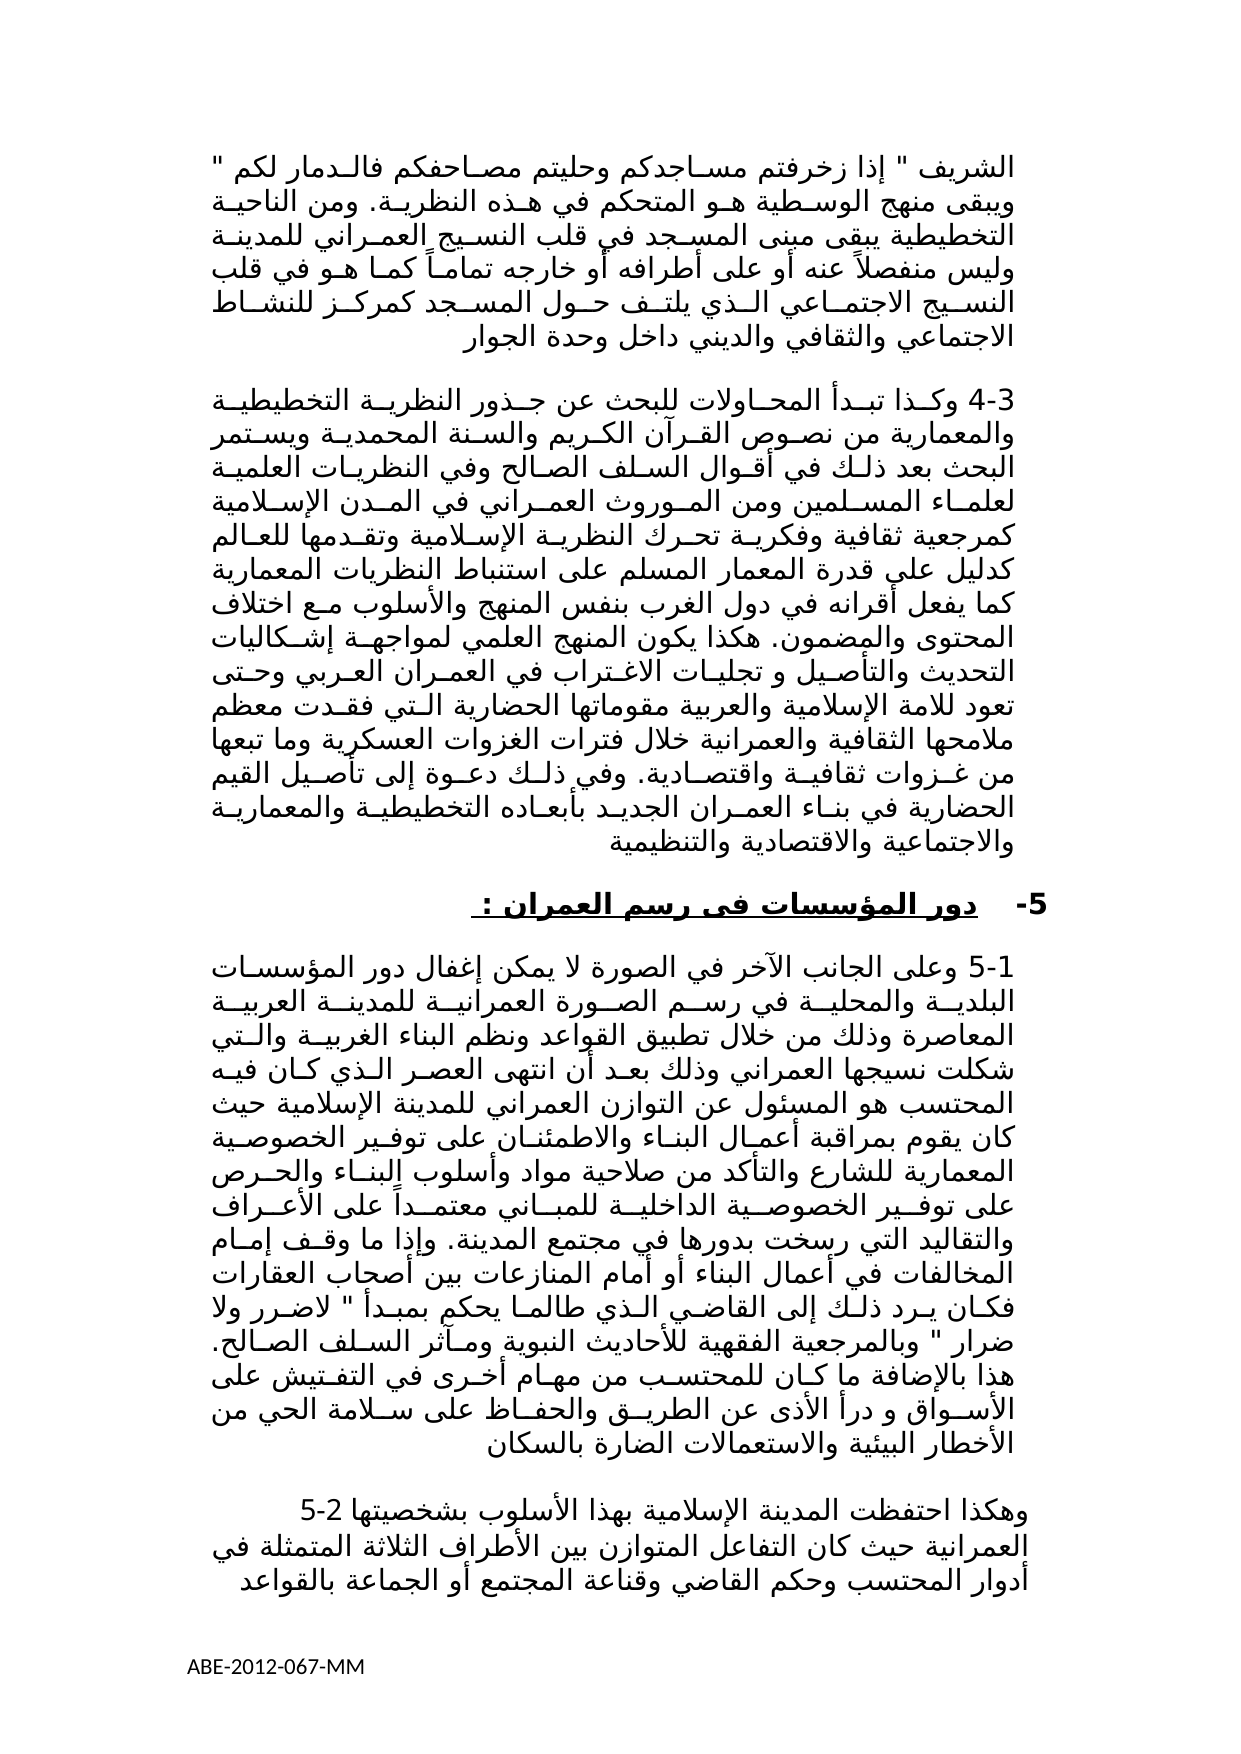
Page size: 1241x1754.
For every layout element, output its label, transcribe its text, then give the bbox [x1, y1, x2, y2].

text 4-3 وكذا تبدأ المحاولات للبحث عن جذور النظرية التخطيطية والمعمارية من نصوص القرآن الكريم والسنة المحمدية ويستمر البحث بعد ذلك في أقوال السلف الصالح وفي النظريات العلمية لعلماء المسلمين ومن الموروث العمراني في المدن الإسلامية كمرجعية ثقافية وفكرية تحرك النظرية الإسلامية وتقدمها للعالم كدليل على قدرة المعمار المسلم على استنباط النظريات المعمارية كما يفعل أقرانه في دول الغرب بنفس المنهج والأسلوب مع اختلاف المحتوى والمضمون. هكذا يكون المنهج العلمي لمواجهة إشكاليات التحديث والتأصيل و تجليات الاغتراب في العمران العربي وحتى تعود للامة الإسلامية والعربية مقوماتها الحضارية التي فقدت معظم ملامحها الثقافية والعمرانية خلال فترات الغزوات العسكرية وما تبعها من غزوات ثقافية واقتصادية. وفي ذلك دعوة إلى تأصيل القيم الحضارية في بناء العمران الجديد بأبعاده التخطيطية والمعمارية والاجتماعية والاقتصادية والتنظيمية [211, 722, 1016, 1198]
text 4-2 وتنتقل النظرية بعد ذلك لتتضمن القواعد الفقهية التي تحكم تصميم المسجد في كل زمان ومكان مع اختلاف القواعد التقنية والجذور الثقافية التي تؤثر على الشكل المعماري في البيئات المختلفة فالقواعد التصميمية الثابتة تحث على عدم قطع صفوف المصلين بكثرة الأعمدة وتوفير رؤية الخطيب و إعطاء الصفوف الأولى الأفضلية ، وكما جاء في الحديث النبوي الشريف " لو يعلمون ما في الصف المقدم لاستهموا ". كما إن تصميم المسجد ليس للتفاخر والتباهي كما في الحديث النبوي الشريف " لا تقوم الساعة حتى يتباهى الناس في المساجد " وكما قال أنس " يتباهون بها ثم لا يعمرونها إلا قليلاً " والمسجد ليس مكان للزخرف كما في الحديث الشريف " إذا زخرفتم مساجدكم وحليتم مصاحفكم فالدمار لكم " ويبقى منهج الوسطية هو المتحكم في هذه النظرية. ومن الناحية التخطيطية يبقى مبنى المسجد في قلب النسيج العمراني للمدينة وليس منفصلاً عنه أو على أطرافه أو خارجه تماماً كما هو في قلب النسيج الاجتماعي الذي يلتف حول المسجد كمركز للنشاط الاجتماعي والثقافي والديني داخل وحدة الجوار [211, 150, 1016, 693]
list دور المؤسسات فى رسم العمران : [211, 1227, 1016, 1261]
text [211, 1290, 1016, 1596]
